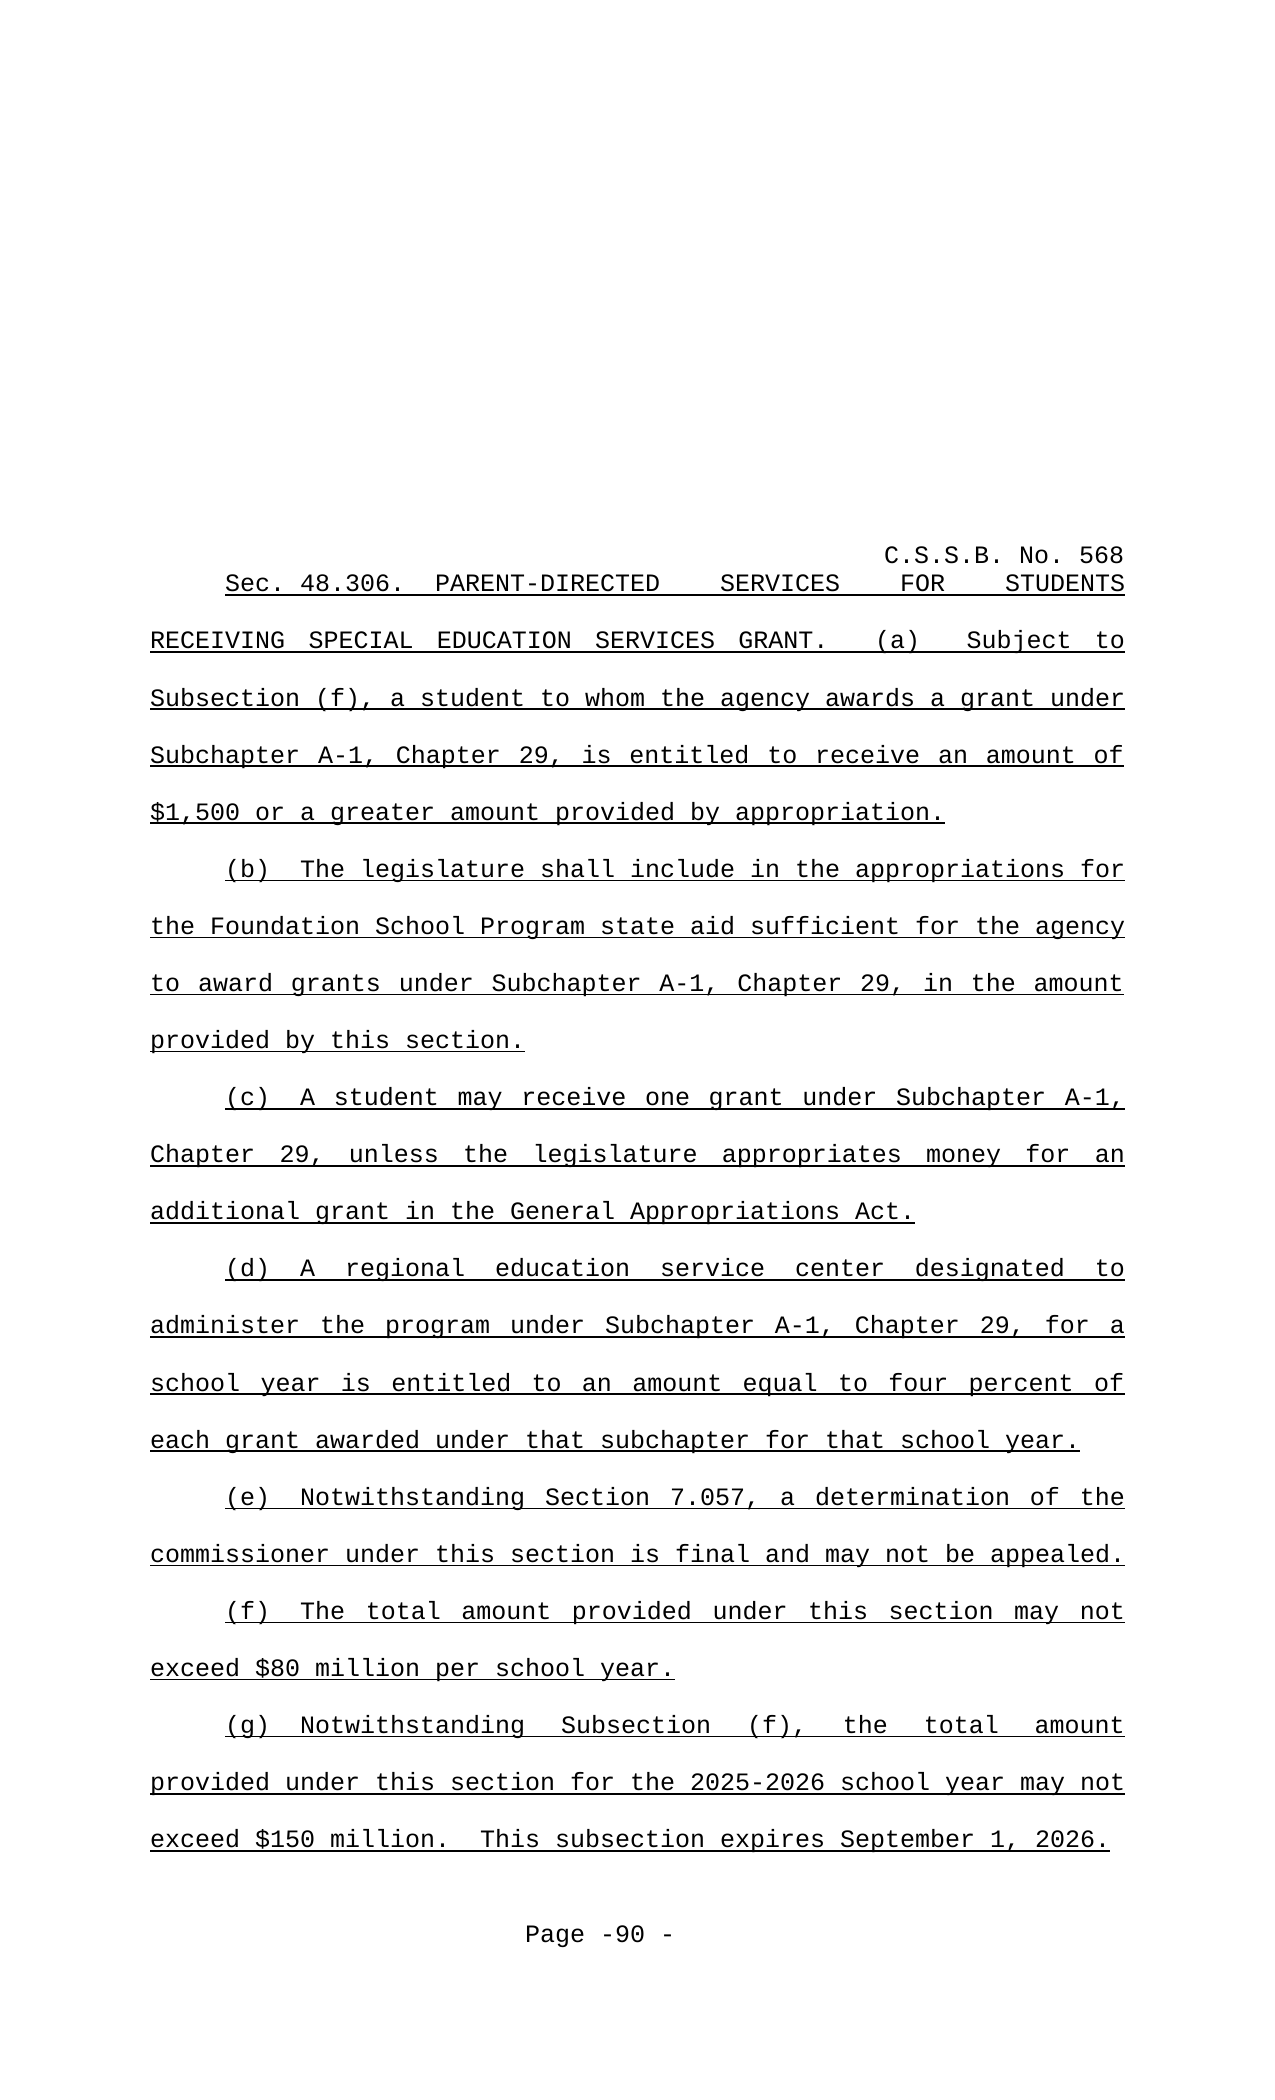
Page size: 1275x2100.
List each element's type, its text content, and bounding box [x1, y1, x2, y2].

text (c) A student may receive one grant under Subchapter A-1, Chapter 29, unless the legislature appropriates money for an additional grant in the General Appropriations Act. [150, 1084, 1125, 1165]
text (d) A regional education service center designated to administer the program under Subchapter A-1, Chapter 29, for a school year is entitled to an amount equal to four percent of each grant awarded under that subchapter for that school year. [150, 1256, 1125, 1336]
text Sec. 48.306. PARENT-DIRECTED SERVICES FOR STUDENTS RECEIVING SPECIAL EDUCATION SERVICES GRANT. (a) Subject to Subsection (f), a student to whom the agency awards a grant under Subchapter A-1, Chapter 29, is entitled to receive an amount of $1,500 or a greater amount provided by appropriation. [150, 653, 1125, 708]
text (f) The total amount provided under this section may not exceed $80 million per school year. [150, 1598, 1125, 1684]
text (e) Notwithstanding Section 7.057, a determination of the commissioner under this section is final and may not be appealed. [150, 1484, 1125, 1565]
text (g) Notwithstanding Subsection (f), the total amount provided under this section for the 2025-2026 school year may not exceed $150 million. This subsection expires September 1, 2026. [150, 1712, 1125, 1793]
text (b) The legislature shall include in the appropriations for the Foundation School Program state aid sufficient for the agency to award grants under Subchapter A-1, Chapter 29, in the amount provided by this section. [150, 938, 1125, 1056]
text (d) A regional education service center designated to administer the program under Subchapter A-1, Chapter 29, for a school year is entitled to an amount equal to four percent of each grant awarded under that subchapter for that school year. [150, 1338, 1125, 1393]
text (d) A regional education service center designated to administer the program under Subchapter A-1, Chapter 29, for a school year is entitled to an amount equal to four percent of each grant awarded under that subchapter for that school year. [150, 1395, 1125, 1456]
text (c) A student may receive one grant under Subchapter A-1, Chapter 29, unless the legislature appropriates money for an additional grant in the General Appropriations Act. [150, 1167, 1125, 1227]
text (g) Notwithstanding Subsection (f), the total amount provided under this section for the 2025-2026 school year may not exceed $150 million. This subsection expires September 1, 2026. [150, 1795, 1125, 1855]
text (b) The legislature shall include in the appropriations for the Foundation School Program state aid sufficient for the agency to award grants under Subchapter A-1, Chapter 29, in the amount provided by this section. [150, 856, 1125, 937]
text Sec. 48.306. PARENT-DIRECTED SERVICES FOR STUDENTS RECEIVING SPECIAL EDUCATION SERVICES GRANT. (a) Subject to Subsection (f), a student to whom the agency awards a grant under Subchapter A-1, Chapter 29, is entitled to receive an amount of $1,500 or a greater amount provided by appropriation. [150, 710, 1125, 828]
text Sec. 48.306. PARENT-DIRECTED SERVICES FOR STUDENTS RECEIVING SPECIAL EDUCATION SERVICES GRANT. (a) Subject to Subsection (f), a student to whom the agency awards a grant under Subchapter A-1, Chapter 29, is entitled to receive an amount of $1,500 or a greater amount provided by appropriation. [150, 571, 1125, 651]
